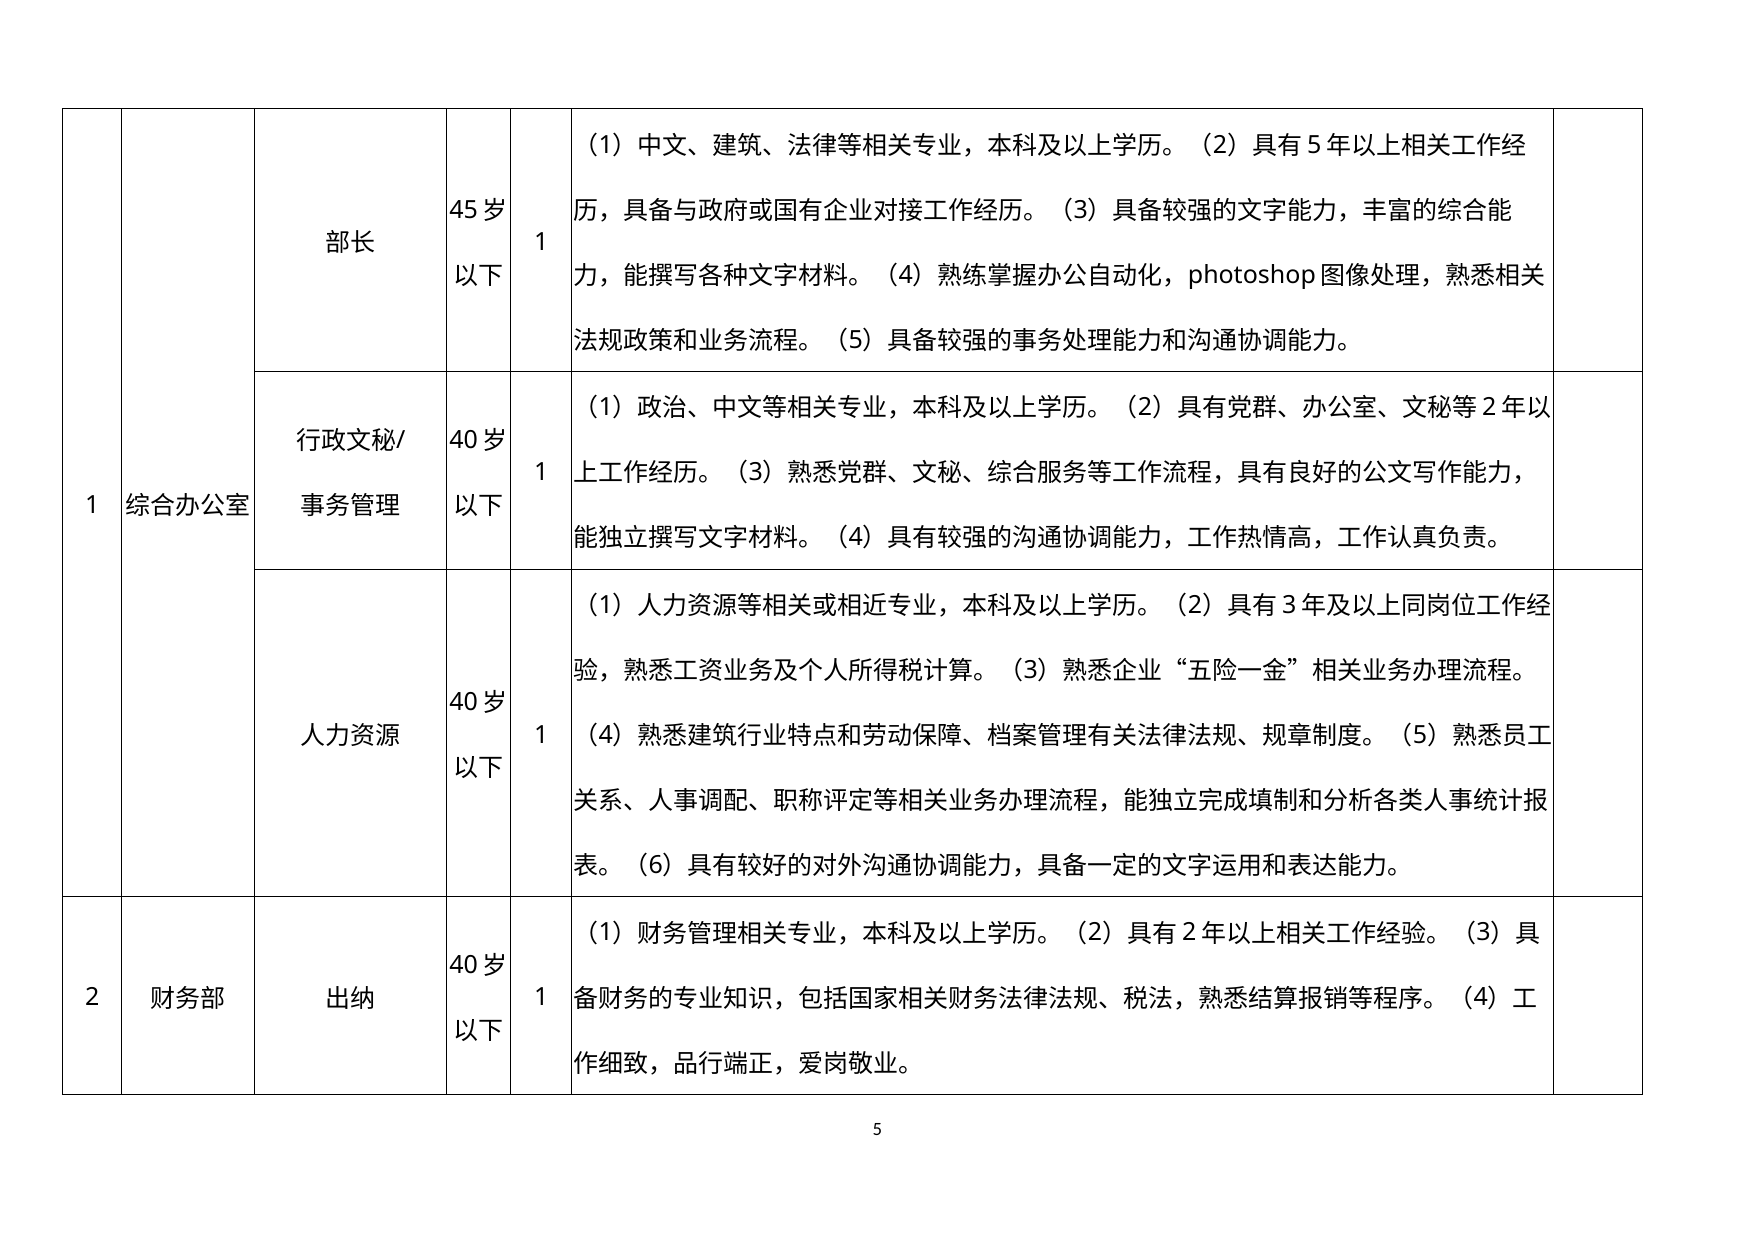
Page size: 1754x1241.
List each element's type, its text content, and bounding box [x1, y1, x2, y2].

table_cell 40岁以下 [447, 570, 510, 896]
table_cell 部长 [255, 109, 446, 371]
table_cell （1）财务管理相关专业，本科及以上学历。（2）具有2年以上相关工作经验。（3）具备财务的专业知识，包括国家相关财务法律法规、税法，熟悉结算报销等程序。（4）工作细致，品行端正，爱岗敬业。 [572, 897, 1553, 1094]
table_cell 1 [63, 109, 121, 896]
table_cell （1）政治、中文等相关专业，本科及以上学历。（2）具有党群、办公室、文秘等2年以上工作经历。（3）熟悉党群、文秘、综合服务等工作流程，具有良好的公文写作能力，能独立撰写文字材料。（4）具有较强的沟通协调能力，工作热情高，工作认真负责。 [572, 372, 1553, 568]
table_cell 1 [511, 897, 571, 1094]
table_cell [1554, 897, 1642, 1094]
table_cell [1554, 109, 1642, 371]
table_cell [1554, 570, 1642, 896]
table_cell 行政文秘/ 事务管理 [255, 372, 446, 568]
table_cell 综合办公室 [122, 109, 254, 896]
table_cell [1554, 372, 1642, 568]
table_cell （1）中文、建筑、法律等相关专业，本科及以上学历。（2）具有5年以上相关工作经历，具备与政府或国有企业对接工作经历。（3）具备较强的文字能力，丰富的综合能力，能撰写各种文字材料。（4）熟练掌握办公自动化，photoshop图像处理，熟悉相关法规政策和业务流程。（5）具备较强的事务处理能力和沟通协调能力。 [572, 109, 1553, 371]
table_cell 出纳 [255, 897, 446, 1094]
table_cell （1）人力资源等相关或相近专业，本科及以上学历。（2）具有3年及以上同岗位工作经验，熟悉工资业务及个人所得税计算。（3）熟悉企业“五险一金”相关业务办理流程。（4）熟悉建筑行业特点和劳动保障、档案管理有关法律法规、规章制度。（5）熟悉员工关系、人事调配、职称评定等相关业务办理流程，能独立完成填制和分析各类人事统计报表。（6）具有较好的对外沟通协调能力，具备一定的文字运用和表达能力。 [572, 570, 1553, 896]
table_cell 2 [63, 897, 121, 1094]
table_cell 40岁以下 [447, 372, 510, 568]
table_cell 1 [511, 109, 571, 371]
table_cell 人力资源 [255, 570, 446, 896]
table_cell 45岁以下 [447, 109, 510, 371]
table_cell 1 [511, 372, 571, 568]
table_cell 1 [511, 570, 571, 896]
table_cell 40岁以下 [447, 897, 510, 1094]
table_cell 财务部 [122, 897, 254, 1094]
